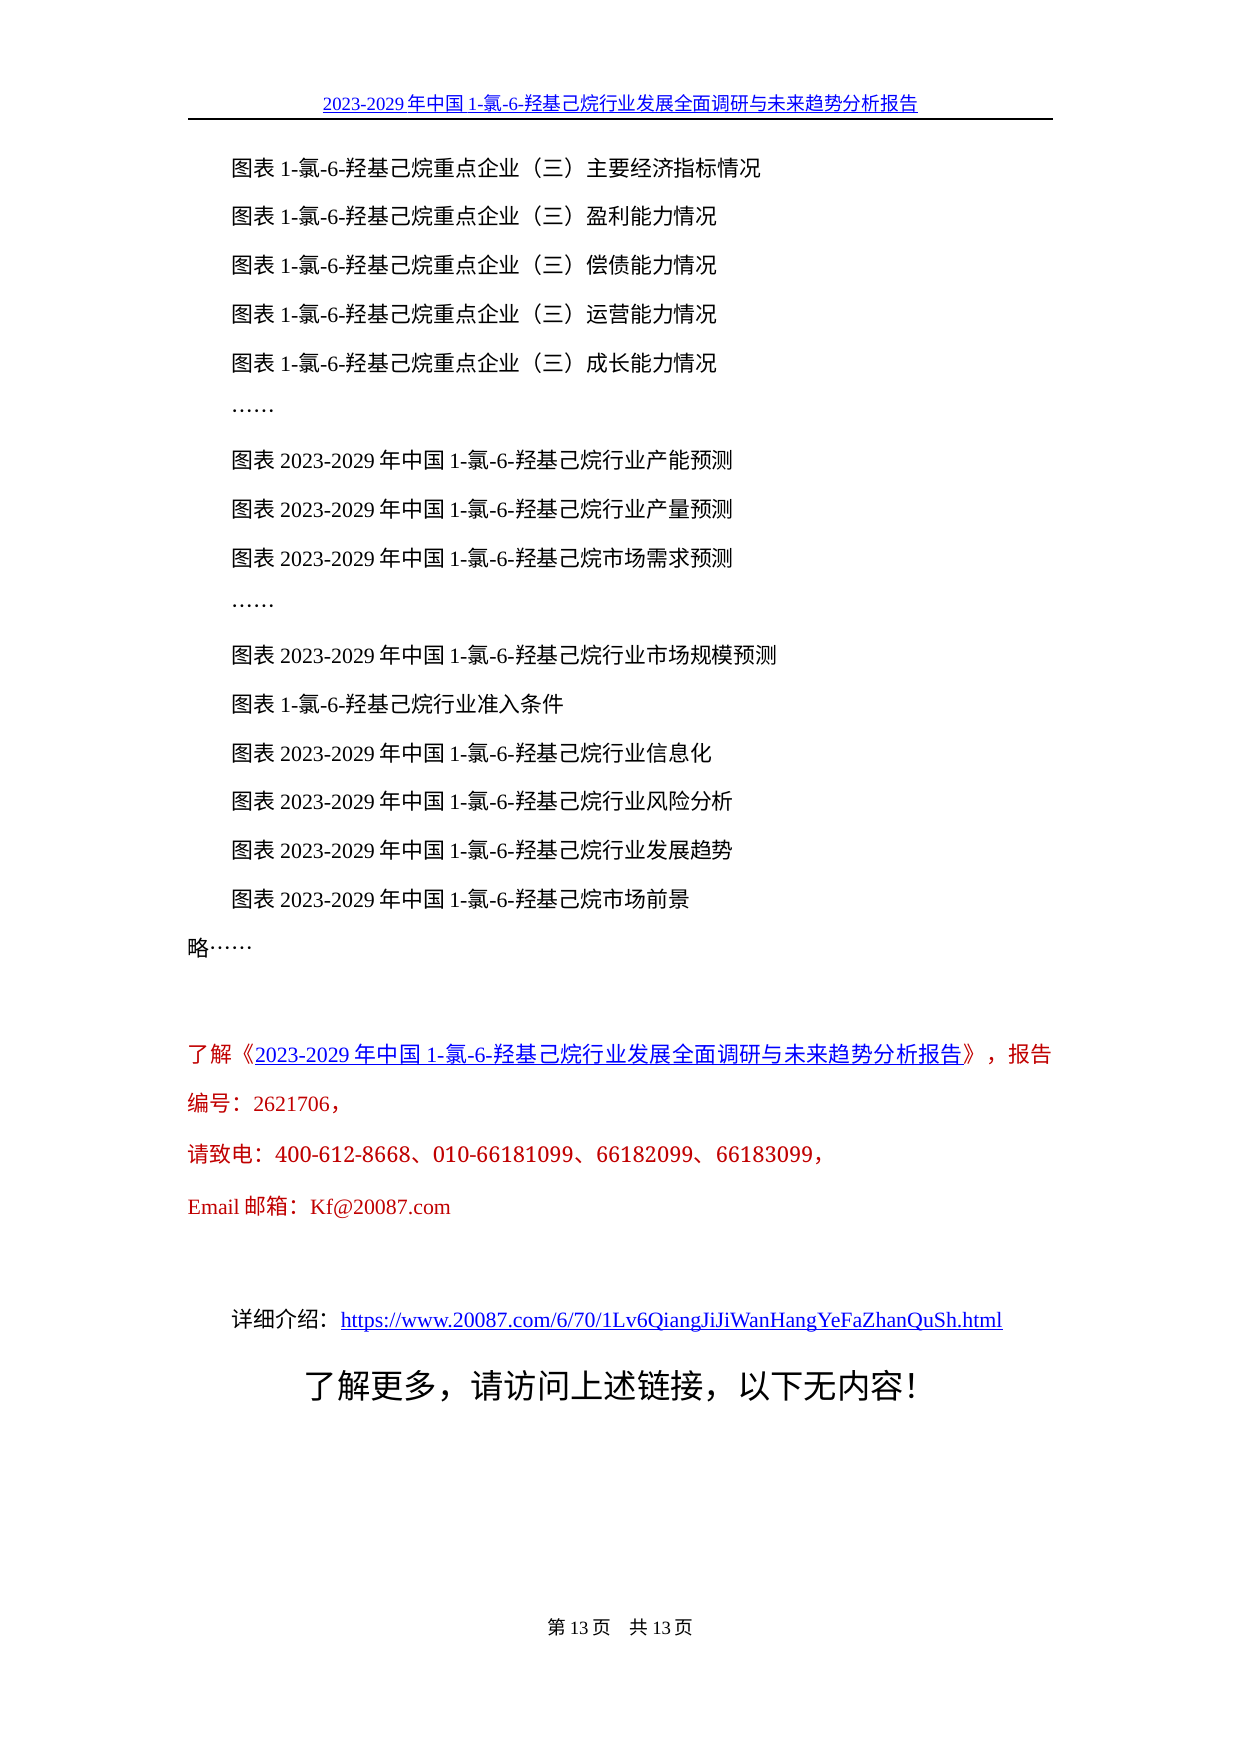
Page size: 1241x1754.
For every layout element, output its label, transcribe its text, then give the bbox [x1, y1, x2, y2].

title 了解更多，请访问上述链接，以下无内容！ [187, 1351, 1053, 1416]
text 详细介绍：https://www.20087.com/6/70/1Lv6QiangJiJiWanHangYeFaZhanQuSh.html [187, 1301, 1053, 1334]
text Email邮箱：Kf@20087.com [187, 1188, 1053, 1221]
text 了解《2023-2029年中国1-氯-6-羟基己烷行业发展全面调研与未来趋势分析报告》，报告编号：2621706， [187, 1037, 1053, 1118]
text 请致电：400-612-8668、010-66181099、66182099、66183099， [187, 1137, 1053, 1169]
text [187, 150, 1053, 963]
